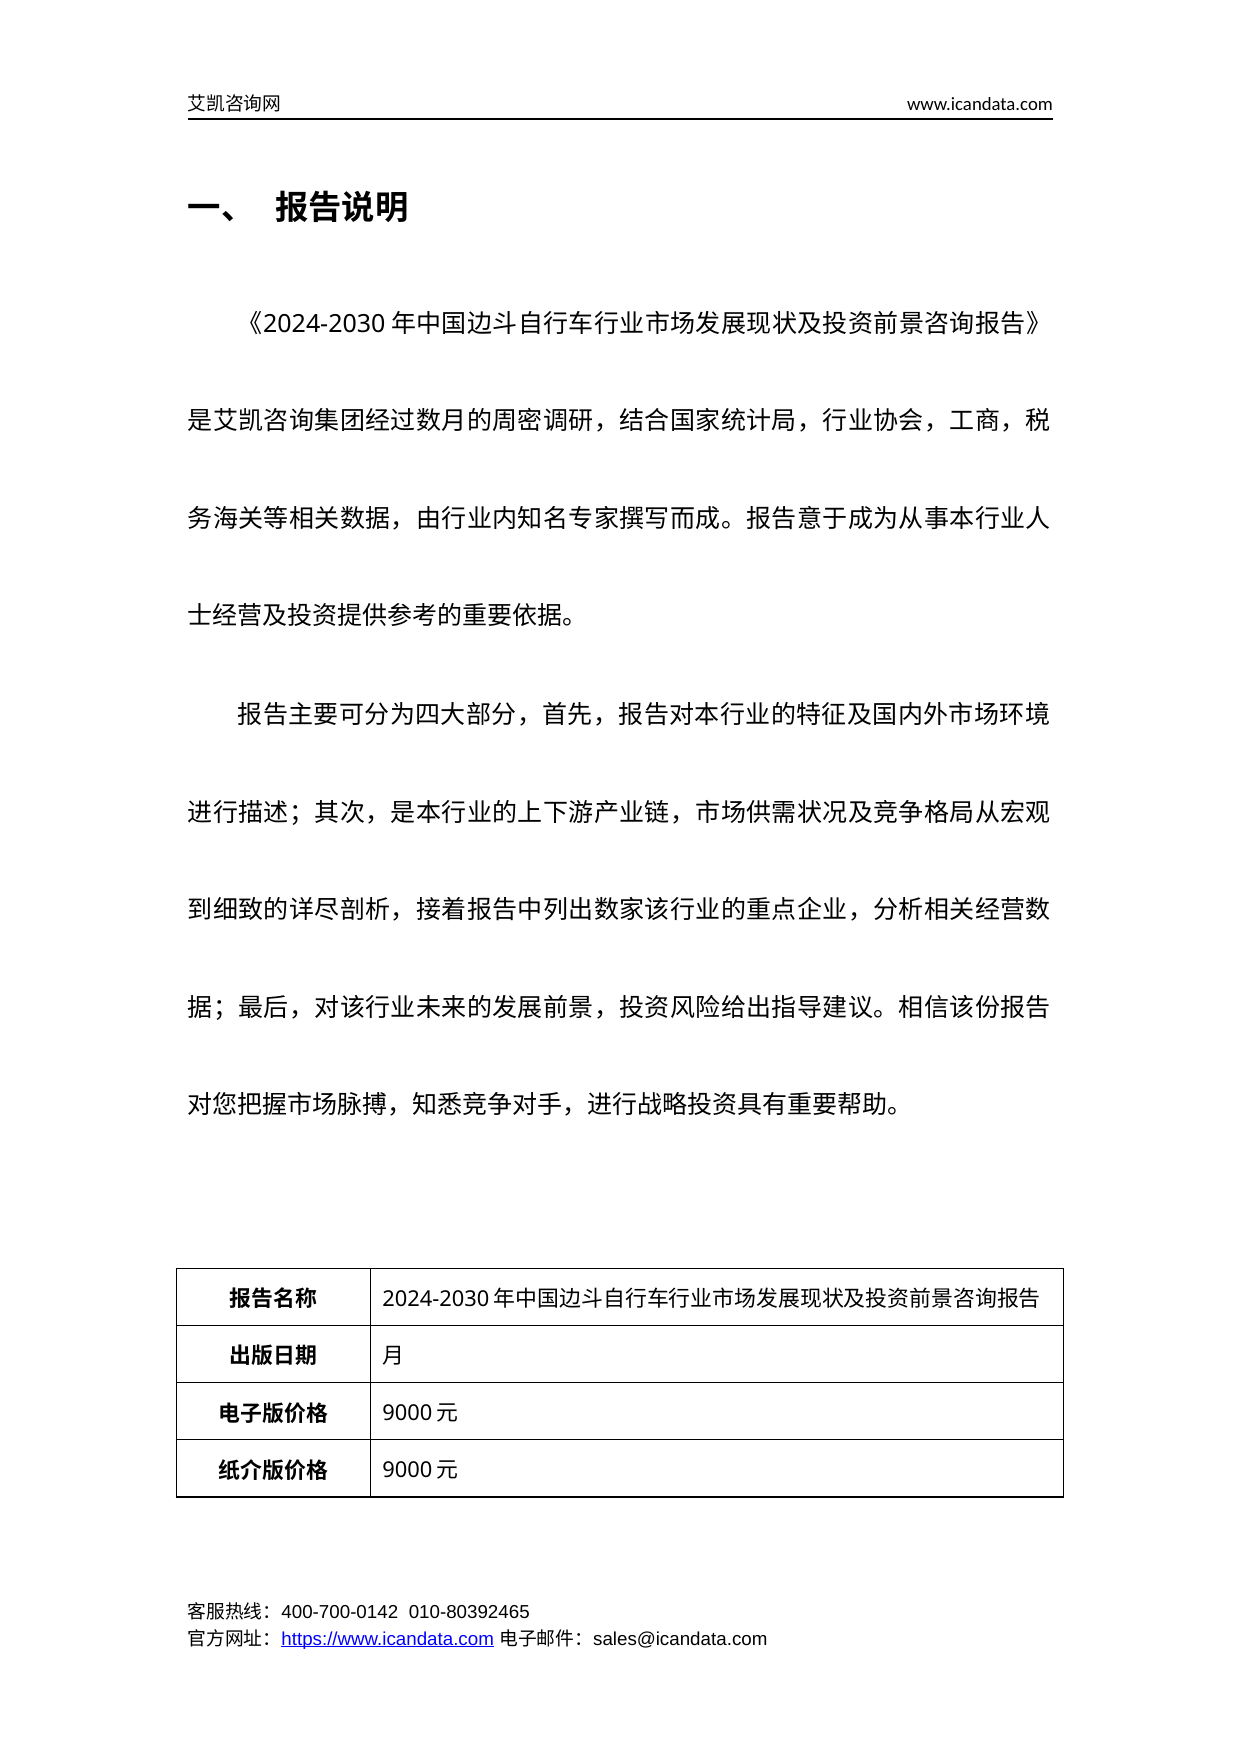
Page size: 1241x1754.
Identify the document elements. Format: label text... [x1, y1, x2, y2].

table_cell 出版日期 [177, 1326, 370, 1382]
text 报告主要可分为四大部分，首先，报告对本行业的特征及国内外市场环境进行描述；其次，是本行业的上下游产业链，市场供需状况及竞争格局从宏观到细致的详尽剖析，接着报告中列出数家该行业的重点企业，分析相关经营数据；最后，对该行业未来的发展前景，投资风险给出指导建议。相信该份报告对您把握市场脉搏，知悉竞争对手，进行战略投资具有重要帮助。 [187, 681, 1053, 1136]
table_cell 月 [371, 1326, 1063, 1382]
table_header 2024-2030年中国边斗自行车行业市场发展现状及投资前景咨询报告 [371, 1269, 1063, 1325]
table_cell 9000元 [371, 1440, 1063, 1496]
table_cell 电子版价格 [177, 1383, 370, 1439]
text 《2024-2030年中国边斗自行车行业市场发展现状及投资前景咨询报告》是艾凯咨询集团经过数月的周密调研，结合国家统计局，行业协会，工商，税务海关等相关数据，由行业内知名专家撰写而成。报告意于成为从事本行业人士经营及投资提供参考的重要依据。 [187, 289, 1053, 646]
table_cell 纸介版价格 [177, 1440, 370, 1496]
table_cell 9000元 [371, 1383, 1063, 1439]
table_header 报告名称 [177, 1269, 370, 1325]
subtitle 报告说明 [187, 172, 1053, 237]
